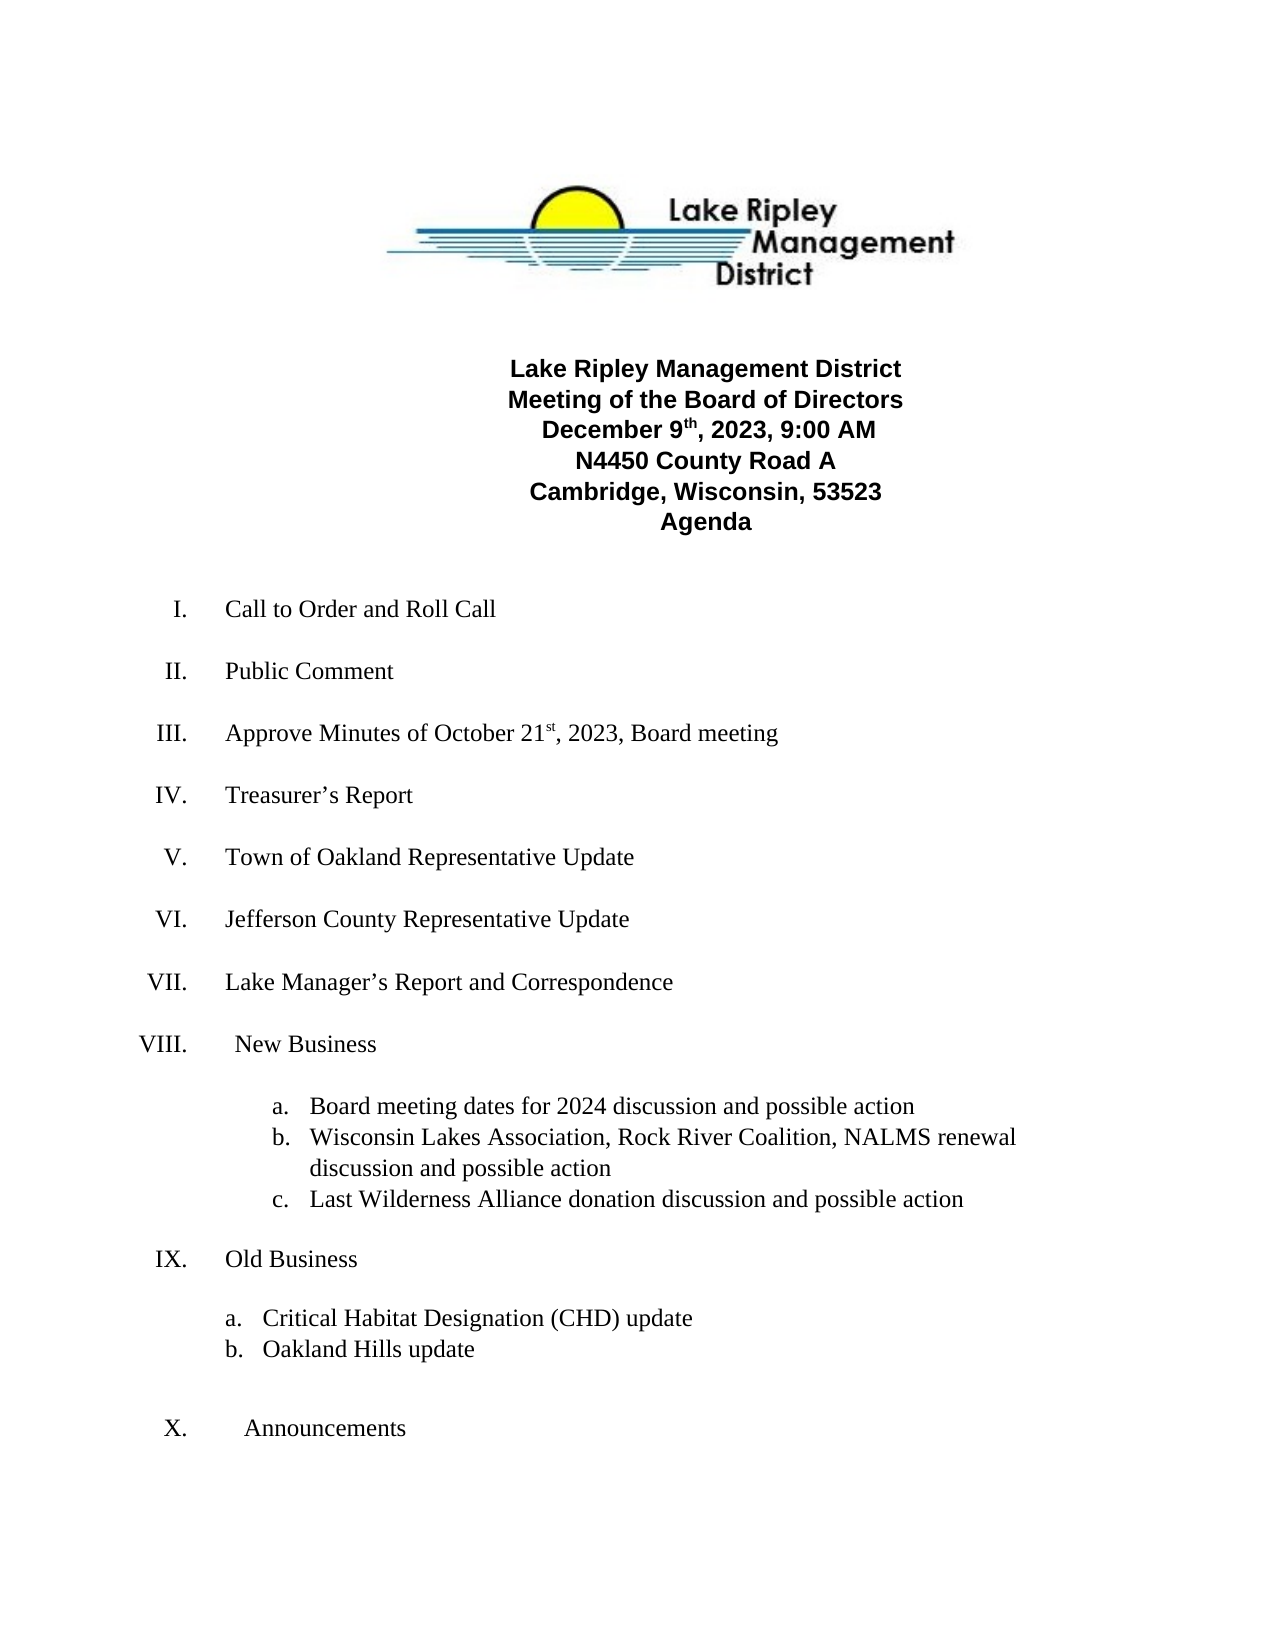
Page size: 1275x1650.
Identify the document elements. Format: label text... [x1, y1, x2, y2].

list Old Business [187, 1244, 1125, 1272]
text Cambridge, Wisconsin, 53523 [434, 477, 977, 505]
text Agenda [359, 507, 977, 536]
list Call to Order and Roll Call [187, 594, 1125, 623]
text N4450 County Road A [434, 446, 977, 475]
list Critical Habitat Designation (CHD) update [225, 1303, 1125, 1332]
list Wisconsin Lakes Association, Rock River Coalition, NALMS renewal discussion and possible action [272, 1122, 1125, 1182]
list Board meeting dates for 2024 discussion and possible action [272, 1091, 1125, 1119]
list Town of Oakland Representative Update [187, 842, 1125, 871]
text Meeting of the Board of Directors [434, 385, 977, 413]
list Treasurer’s Report [187, 780, 1125, 809]
picture [355, 150, 987, 306]
list New Business [187, 1029, 1125, 1057]
text December 9th, 2023, 9:00 AM [434, 415, 983, 444]
list Lake Manager’s Report and Correspondence [187, 967, 1125, 995]
list Last Wilderness Alliance donation discussion and possible action [272, 1184, 1125, 1213]
text Lake Ripley Management District [434, 354, 977, 383]
list Approve Minutes of October 21st, 2023, Board meeting [187, 718, 1125, 747]
list Jefferson County Representative Update [187, 904, 1125, 933]
subtitle Announcements [187, 1413, 1125, 1442]
list Public Comment [187, 656, 1125, 685]
list Oakland Hills update [225, 1334, 1125, 1363]
